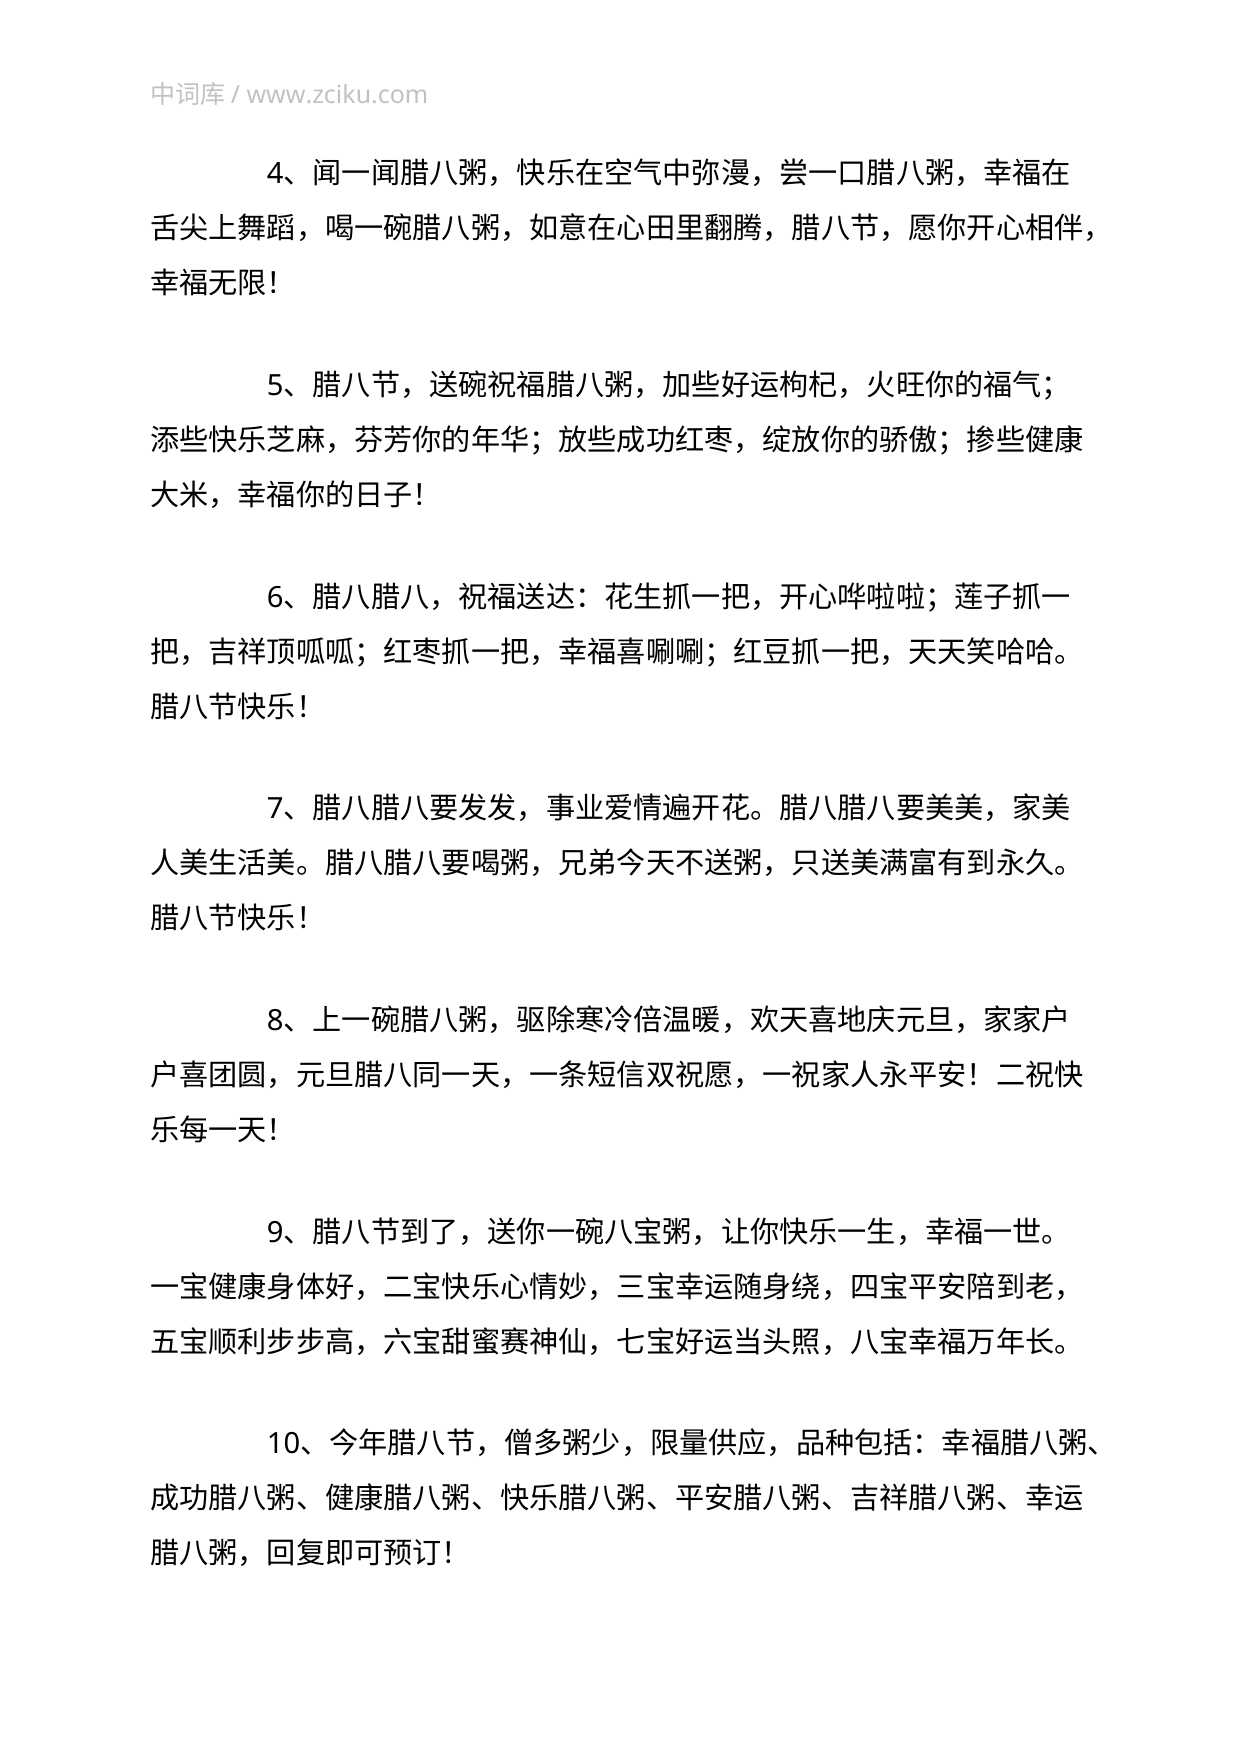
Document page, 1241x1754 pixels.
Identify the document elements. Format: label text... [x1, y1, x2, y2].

text 7、腊八腊八要发发，事业爱情遍开花。腊八腊八要美美，家美人美生活美。腊八腊八要喝粥，兄弟今天不送粥，只送美满富有到永久。腊八节快乐！ [150, 785, 1090, 937]
text 5、腊八节，送碗祝福腊八粥，加些好运枸杞，火旺你的福气；添些快乐芝麻，芬芳你的年华；放些成功红枣，绽放你的骄傲；掺些健康大米，幸福你的日子！ [150, 362, 1090, 514]
text 4、闻一闻腊八粥，快乐在空气中弥漫，尝一口腊八粥，幸福在舌尖上舞蹈，喝一碗腊八粥，如意在心田里翻腾，腊八节，愿你开心相伴，幸福无限！ [150, 150, 1090, 302]
text 6、腊八腊八，祝福送达：花生抓一把，开心哗啦啦；莲子抓一把，吉祥顶呱呱；红枣抓一把，幸福喜唰唰；红豆抓一把，天天笑哈哈。腊八节快乐！ [150, 573, 1090, 726]
text 10、今年腊八节，僧多粥少，限量供应，品种包括：幸福腊八粥、成功腊八粥、健康腊八粥、快乐腊八粥、平安腊八粥、吉祥腊八粥、幸运腊八粥，回复即可预订！ [150, 1420, 1090, 1572]
text 8、上一碗腊八粥，驱除寒冷倍温暖，欢天喜地庆元旦，家家户户喜团圆，元旦腊八同一天，一条短信双祝愿，一祝家人永平安！二祝快乐每一天！ [150, 997, 1090, 1149]
text 9、腊八节到了，送你一碗八宝粥，让你快乐一生，幸福一世。一宝健康身体好，二宝快乐心情妙，三宝幸运随身绕，四宝平安陪到老，五宝顺利步步高，六宝甜蜜赛神仙，七宝好运当头照，八宝幸福万年长。 [150, 1208, 1090, 1361]
